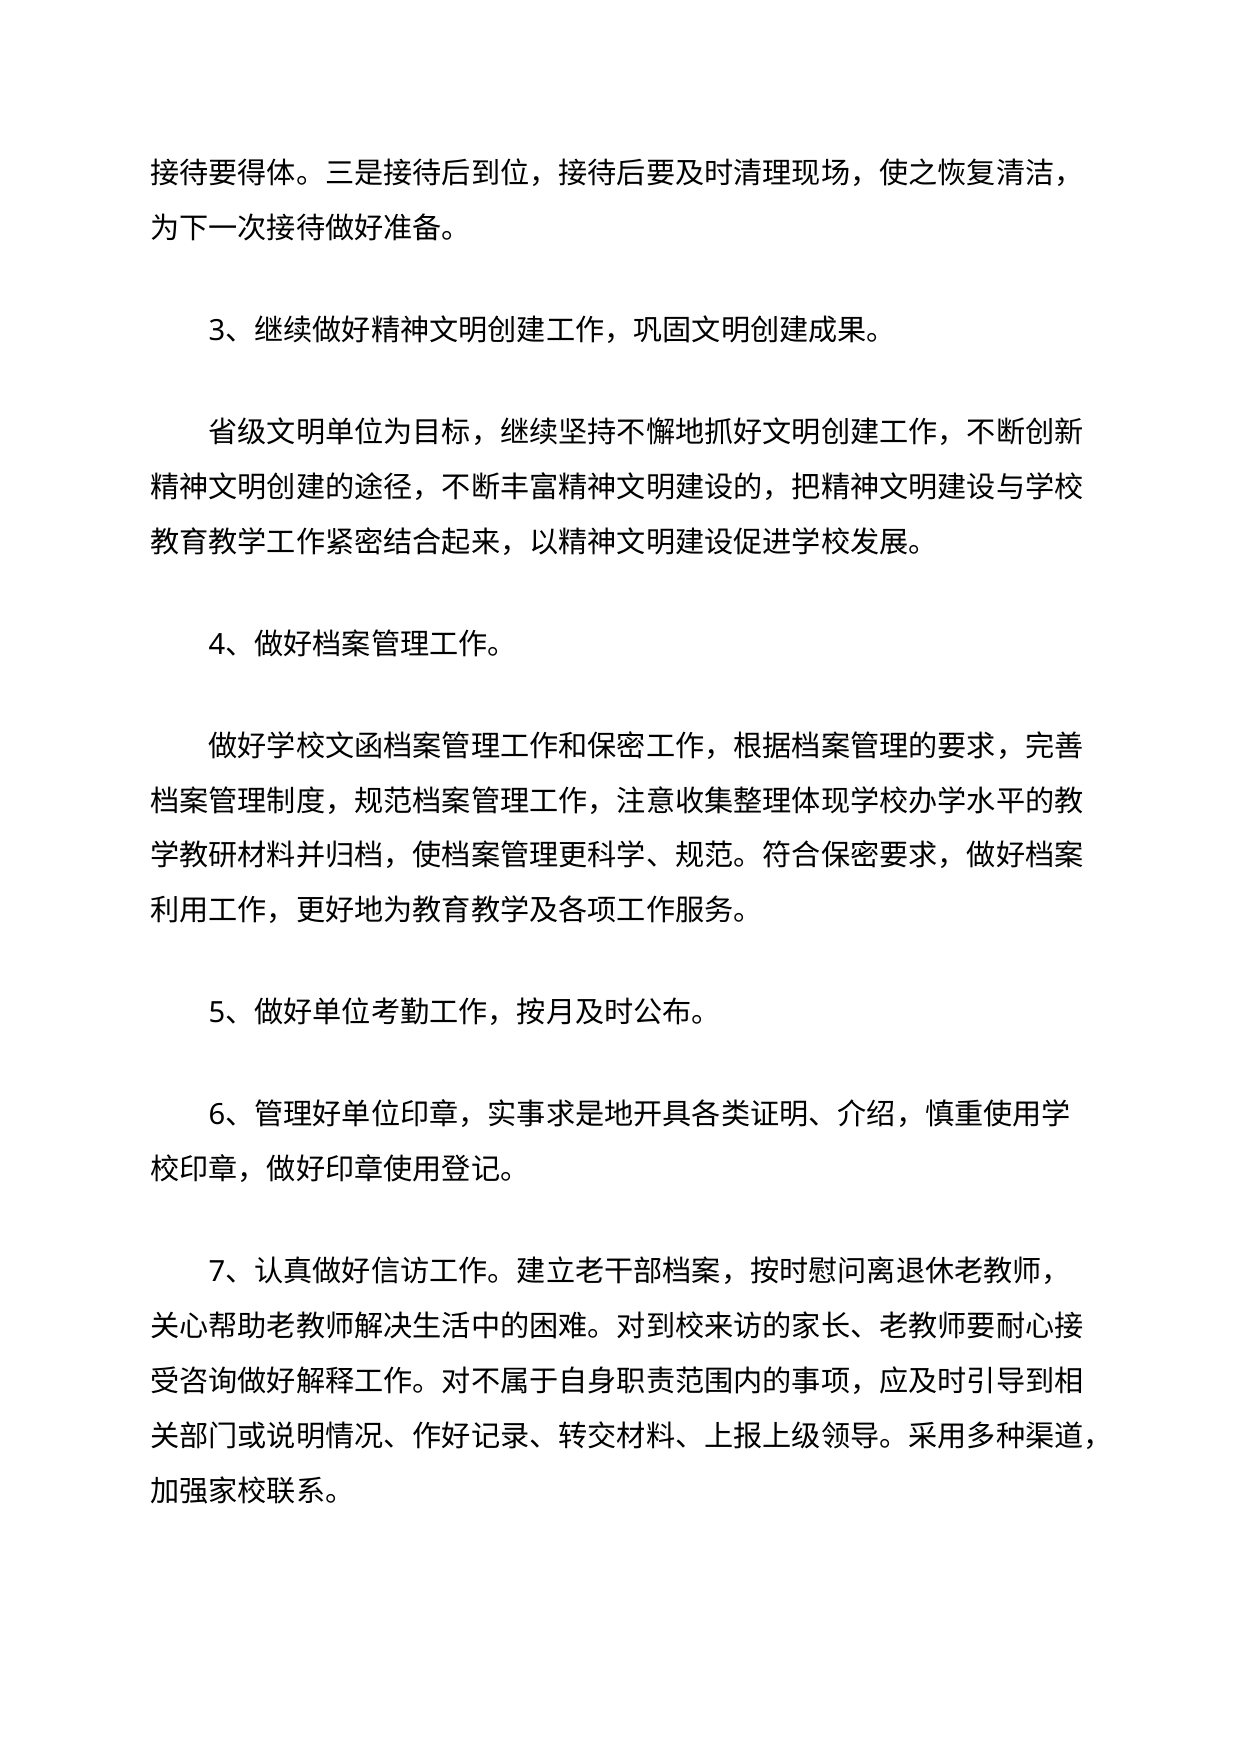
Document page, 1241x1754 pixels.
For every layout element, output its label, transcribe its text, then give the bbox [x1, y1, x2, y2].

text 6、管理好单位印章，实事求是地开具各类证明、介绍，慎重使用学校印章，做好印章使用登记。 [150, 1091, 1090, 1188]
text 4、做好档案管理工作。 [150, 620, 1090, 663]
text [150, 150, 1090, 247]
text 3、继续做好精神文明创建工作，巩固文明创建成果。 [150, 307, 1090, 349]
text 做好学校文函档案管理工作和保密工作，根据档案管理的要求，完善档案管理制度，规范档案管理工作，注意收集整理体现学校办学水平的教学教研材料并归档，使档案管理更科学、规范。符合保密要求，做好档案利用工作，更好地为教育教学及各项工作服务。 [150, 722, 1090, 929]
text 5、做好单位考勤工作，按月及时公布。 [150, 989, 1090, 1031]
text 省级文明单位为目标，继续坚持不懈地抓好文明创建工作，不断创新精神文明创建的途径，不断丰富精神文明建设的，把精神文明建设与学校教育教学工作紧密结合起来，以精神文明建设促进学校发展。 [150, 409, 1090, 561]
text 7、认真做好信访工作。建立老干部档案，按时慰问离退休老教师，关心帮助老教师解决生活中的困难。对到校来访的家长、老教师要耐心接受咨询做好解释工作。对不属于自身职责范围内的事项，应及时引导到相关部门或说明情况、作好记录、转交材料、上报上级领导。采用多种渠道，加强家校联系。 [150, 1247, 1090, 1509]
